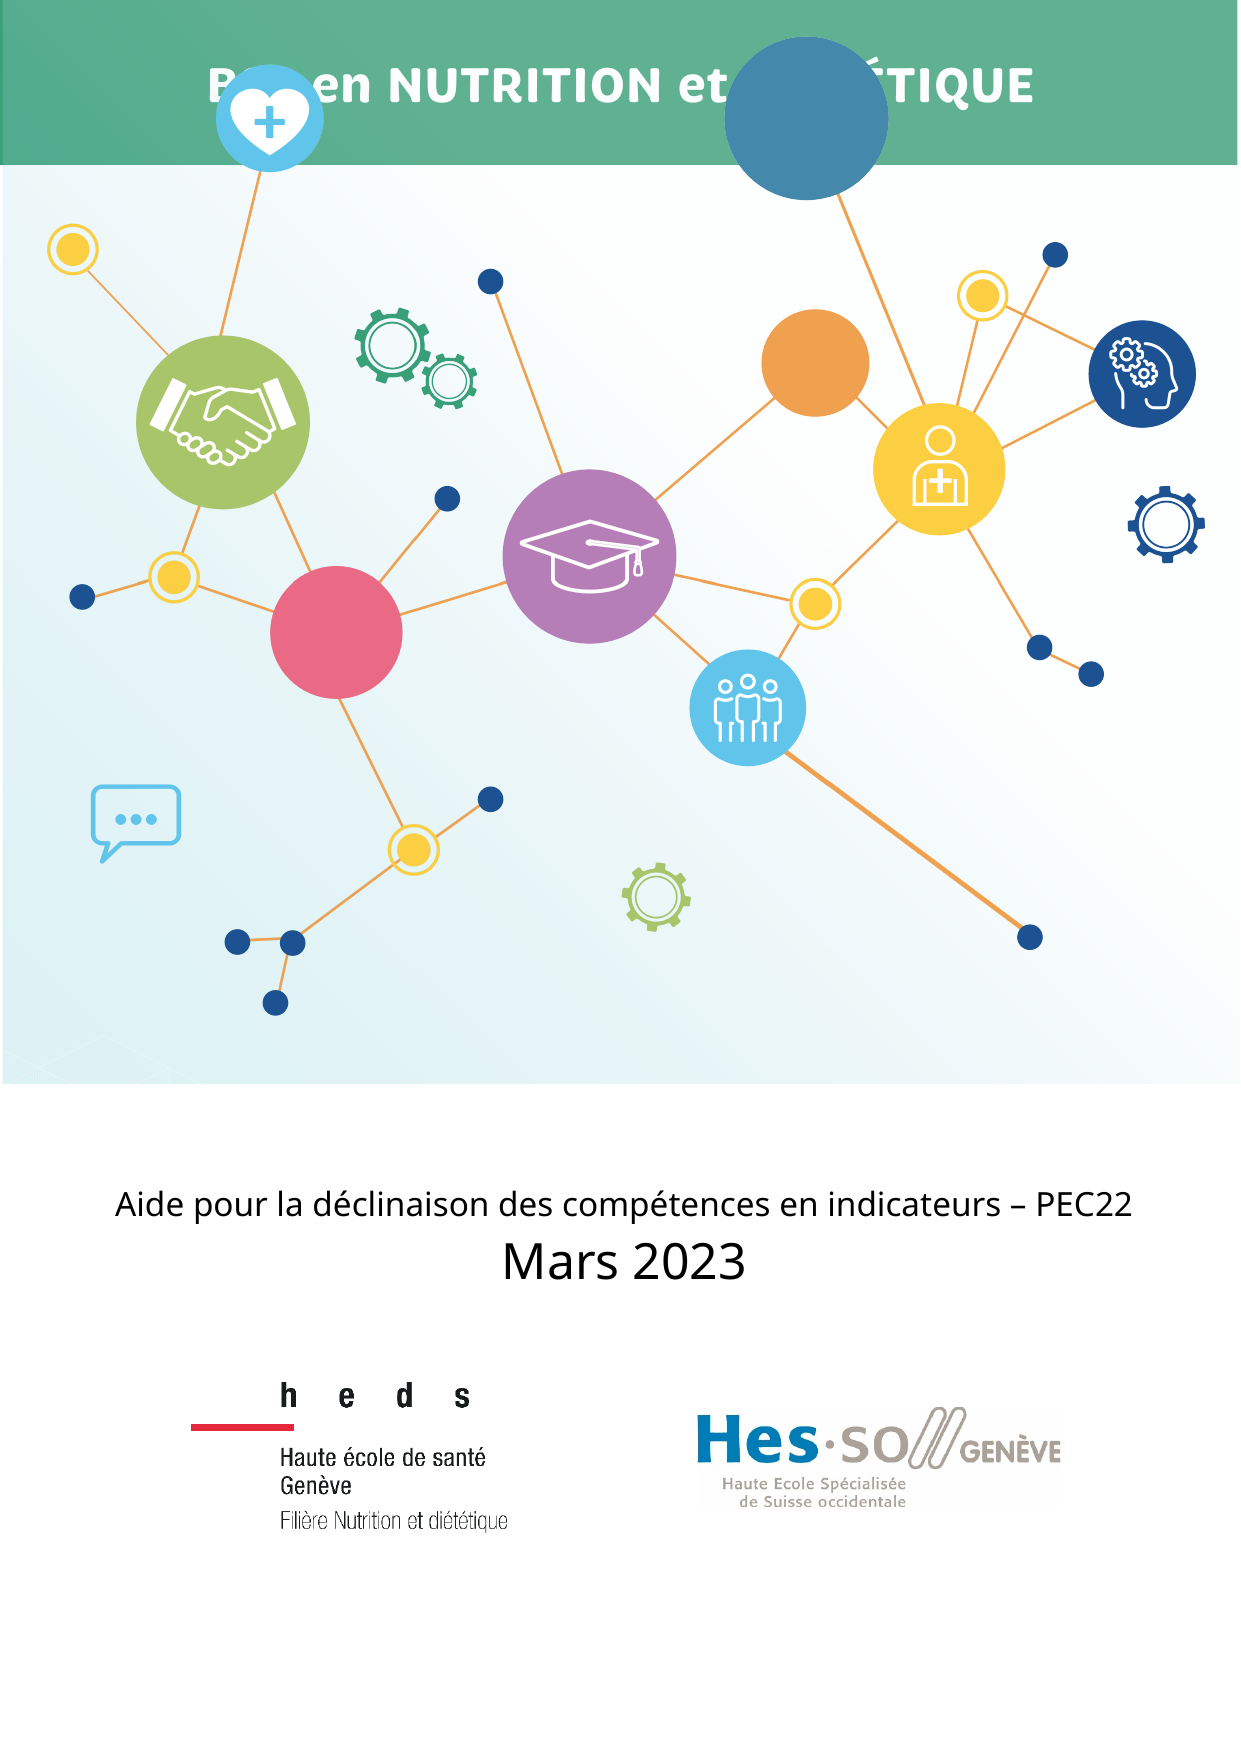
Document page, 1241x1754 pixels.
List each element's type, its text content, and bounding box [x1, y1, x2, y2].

title Mars 2023 [61, 1226, 1188, 1294]
title Aide pour la déclinaison des compétences en indicateurs – PEC22 [61, 1181, 1188, 1226]
picture [191, 1382, 507, 1533]
picture [0, 0, 1240, 1084]
picture [697, 1407, 1061, 1507]
